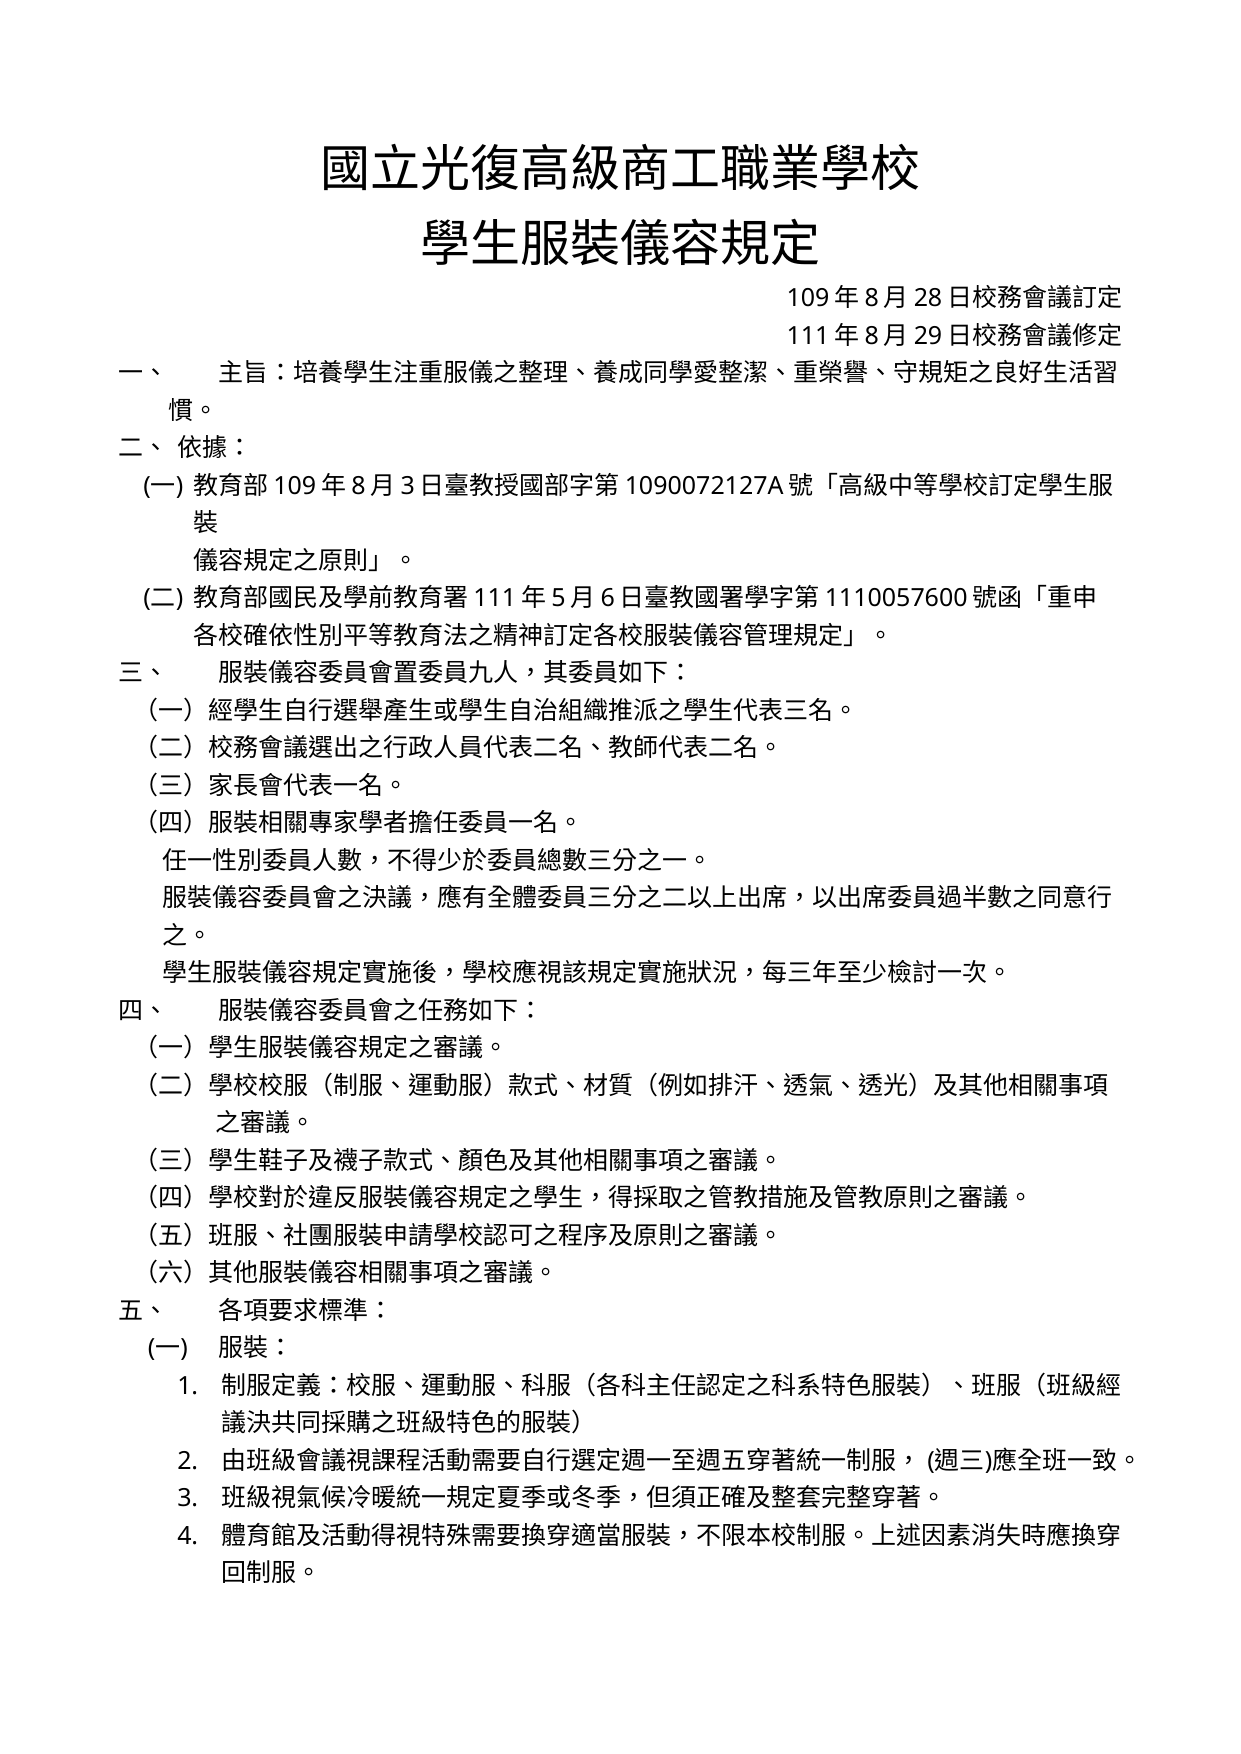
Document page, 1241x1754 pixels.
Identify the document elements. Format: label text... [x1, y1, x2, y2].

list 學生服裝儀容規定實施後，學校應視該規定實施狀況，每三年至少檢討一次。 [162, 952, 1122, 989]
text 109年8月28日校務會議訂定 [118, 277, 1122, 314]
list （三）家長會代表一名。 [133, 764, 1122, 802]
list 服裝儀容委員會之決議，應有全體委員三分之二以上出席，以出席委員過半數之同意行之。 [162, 877, 1122, 952]
list （三）學生鞋子及襪子款式、顏色及其他相關事項之審議。 [133, 1139, 1122, 1177]
list 教育部國民及學前教育署111年5月6日臺教國署學字第1110057600號函「重申各校確依性別平等教育法之精神訂定各校服裝儀容管理規定」。 [143, 577, 1122, 652]
text 111年8月29日校務會議修定 [118, 314, 1122, 352]
list （二）校務會議選出之行政人員代表二名、教師代表二名。 [133, 727, 1122, 764]
list 由班級會議視課程活動需要自行選定週一至週五穿著統一制服， (週三)應全班一致。 [177, 1439, 1122, 1477]
list （四）服裝相關專家學者擔任委員一名。 [133, 802, 1122, 839]
list 教育部109年8月3日臺教授國部字第1090072127A號「高級中等學校訂定學生服裝 [143, 464, 1122, 539]
list 任一性別委員人數，不得少於委員總數三分之一。 [162, 839, 1122, 877]
list （四）學校對於違反服裝儀容規定之學生，得採取之管教措施及管教原則之審議。 [133, 1177, 1122, 1214]
list （五）班服、社團服裝申請學校認可之程序及原則之審議。 [133, 1214, 1122, 1252]
list 服裝儀容委員會置委員九人，其委員如下： [118, 652, 1122, 689]
list 制服定義：校服、運動服、科服（各科主任認定之科系特色服裝）、班服（班級經議決共同採購之班級特色的服裝） [177, 1364, 1122, 1439]
text 國立光復高級商工職業學校 [118, 127, 1122, 202]
list 班級視氣候冷暖統一規定夏季或冬季，但須正確及整套完整穿著。 [177, 1477, 1122, 1514]
list 依據： [118, 427, 1122, 464]
list 儀容規定之原則」。 [193, 539, 1122, 577]
list （六）其他服裝儀容相關事項之審議。 [133, 1252, 1122, 1289]
text 學生服裝儀容規定 [118, 202, 1122, 277]
list 各項要求標準： [118, 1289, 1122, 1327]
list 體育館及活動得視特殊需要換穿適當服裝，不限本校制服。上述因素消失時應換穿回制服。 [177, 1514, 1122, 1589]
list 服裝： [148, 1327, 1122, 1364]
list 主旨：培養學生注重服儀之整理、養成同學愛整潔、重榮譽、守規矩之良好生活習慣。 [118, 352, 1122, 427]
list （二）學校校服（制服、運動服）款式、材質（例如排汗、透氣、透光）及其他相關事項之審議。 [133, 1064, 1122, 1139]
list （一）學生服裝儀容規定之審議。 [133, 1027, 1122, 1064]
list 服裝儀容委員會之任務如下： [118, 989, 1122, 1027]
list （一）經學生自行選舉產生或學生自治組織推派之學生代表三名。 [133, 689, 1122, 727]
